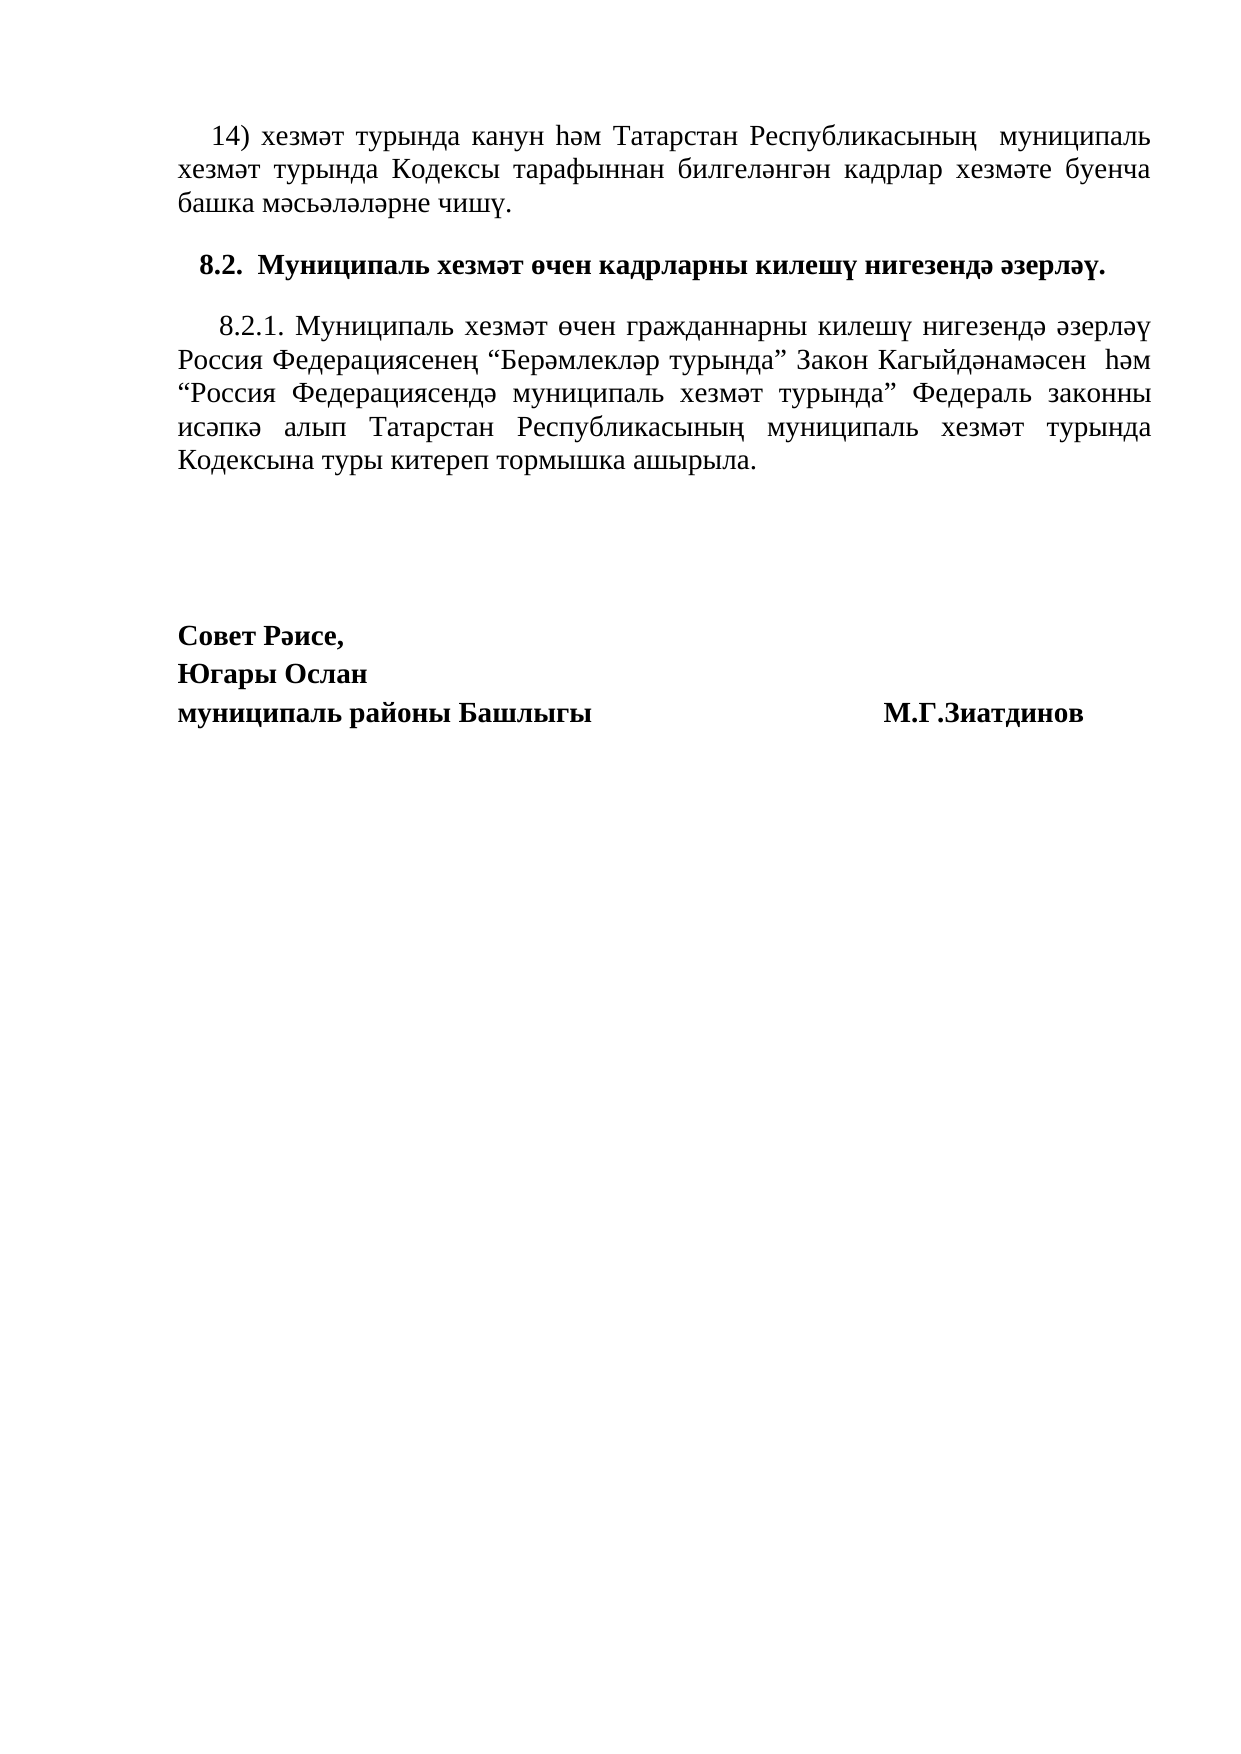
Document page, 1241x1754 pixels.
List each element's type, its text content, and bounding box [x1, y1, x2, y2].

text 8.2. Муниципаль хезмәт өчен кадрларны килешү нигезендә әзерләү. [177, 247, 1152, 280]
text Совет Рәисе, [177, 618, 1152, 651]
text Югары Ослан [177, 656, 1152, 690]
text 14) хезмәт турында канун һәм Татарстан Республикасының муниципаль хезмәт турында Кодексы тарафыннан билгеләнгән кадрлар хезмәте буенча башка мәсьәләләрне чишү. [177, 118, 1152, 219]
text 8.2.1. Муниципаль хезмәт өчен гражданнарны килешү нигезендә әзерләү Россия Федерациясенең “Берәмлекләр турында” Закон Кагыйдәнамәсен һәм “Россия Федерациясендә муниципаль хезмәт турында” Федераль законны исәпкә алып Татарстан Республикасының муниципаль хезмәт турында Кодексына туры китереп тормышка ашырыла. [177, 308, 1152, 476]
text муниципаль районы Башлыгы М.Г.Зиатдинов [177, 695, 1152, 728]
